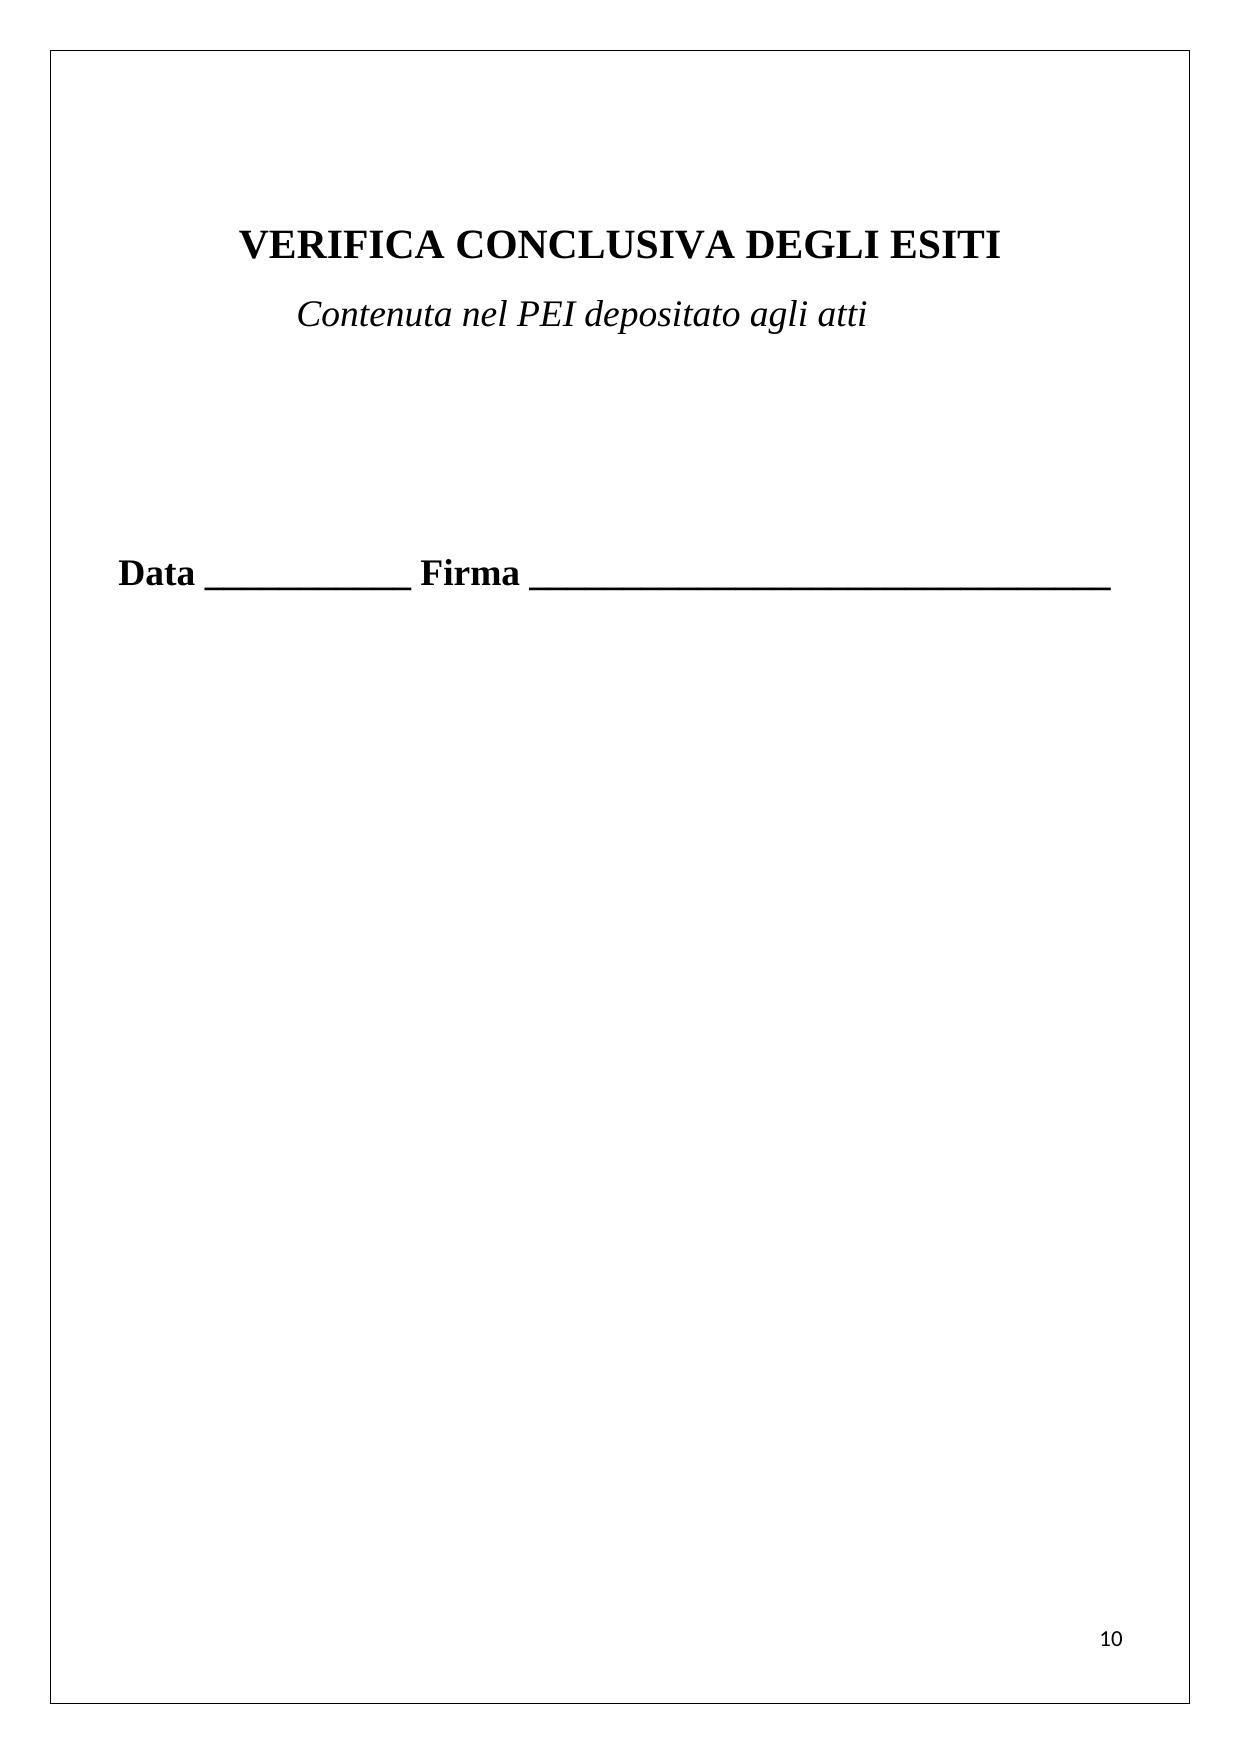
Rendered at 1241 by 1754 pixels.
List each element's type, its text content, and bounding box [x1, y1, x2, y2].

text VERIFICA CONCLUSIVA DEGLI ESITI [118, 219, 1122, 267]
text Contenuta nel PEI depositato agli atti [118, 291, 1122, 334]
text Data ___________ Firma _______________________________ [118, 550, 1122, 593]
